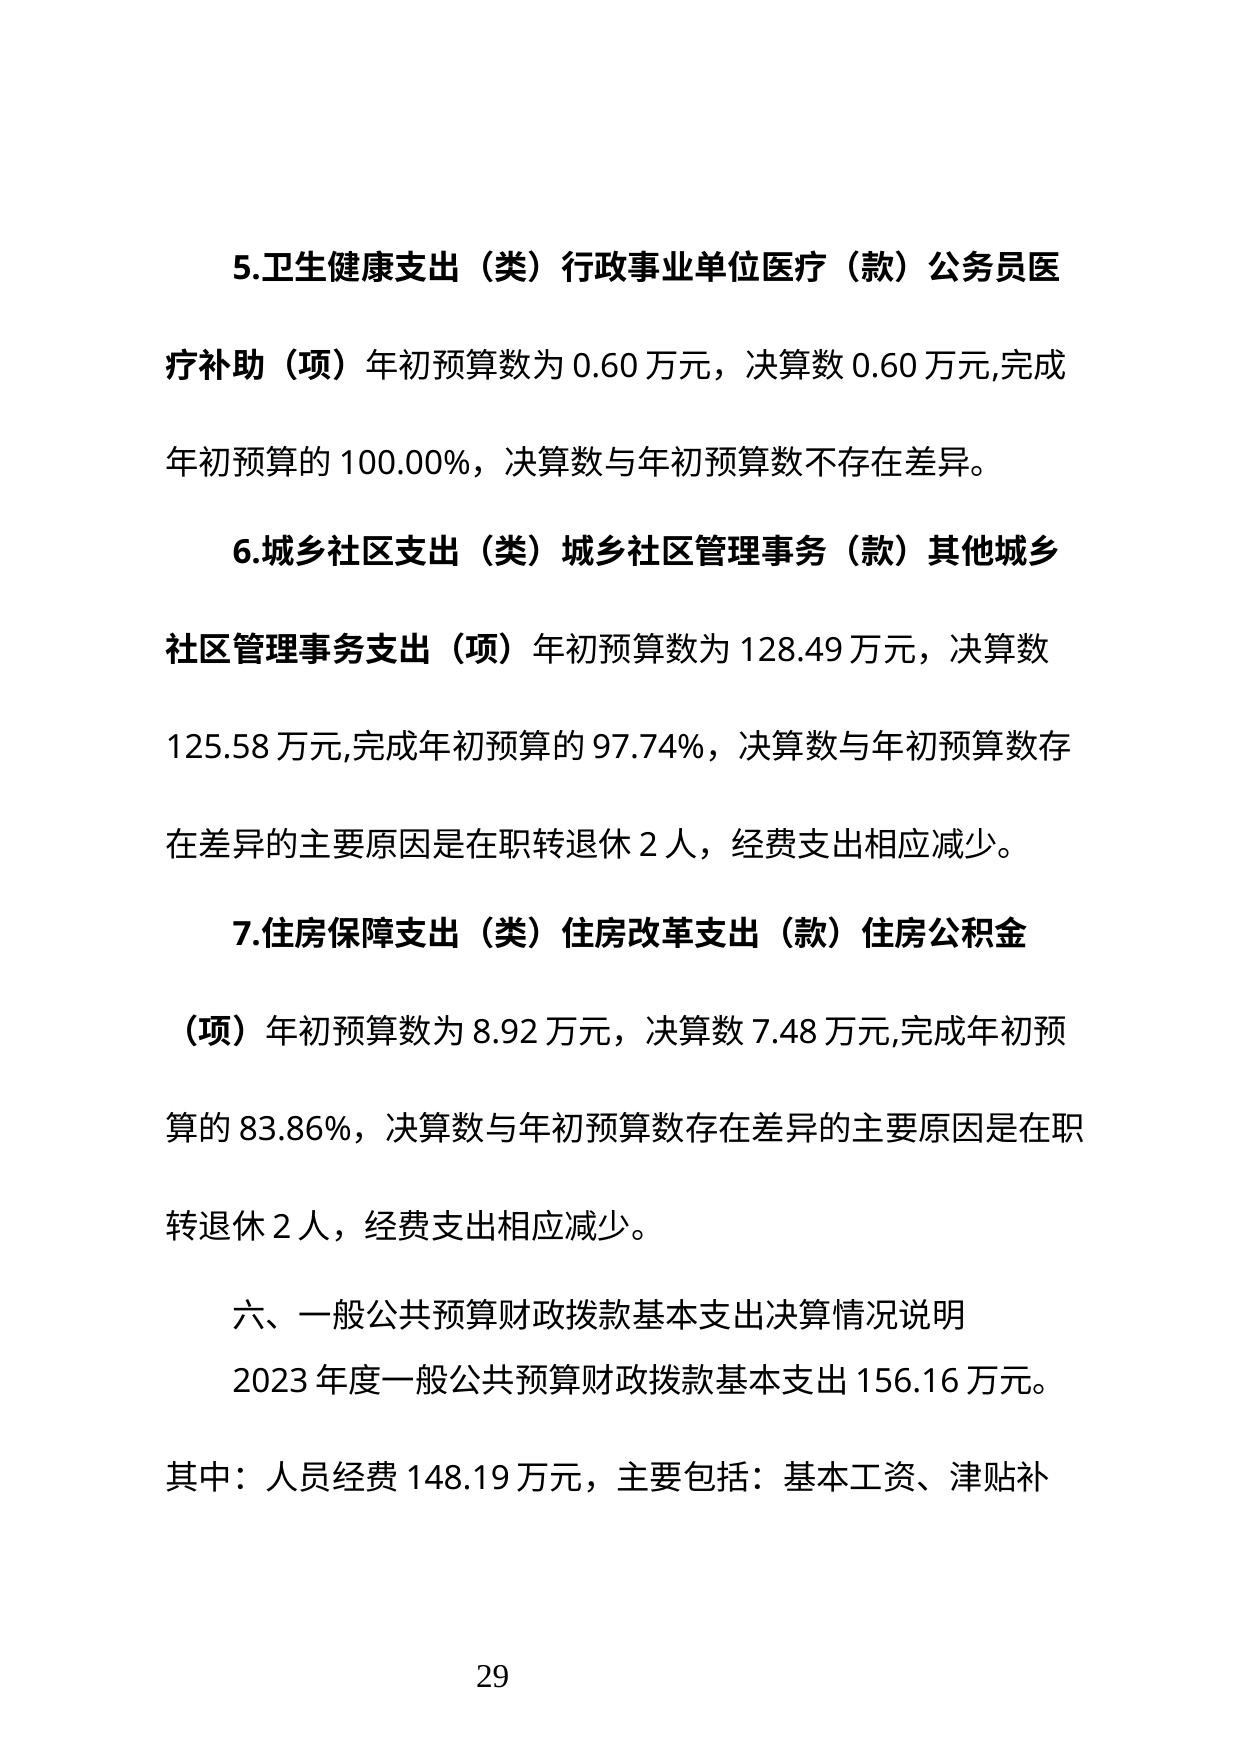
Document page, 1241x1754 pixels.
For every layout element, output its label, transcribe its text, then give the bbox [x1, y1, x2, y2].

text 六、一般公共预算财政拨款基本支出决算情况说明 [165, 1280, 1087, 1345]
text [165, 1345, 1087, 1508]
text 7.住房保障支出（类）住房改革支出（款）住房公积金（项）年初预算数为8.92万元，决算数7.48万元,完成年初预算的83.86%，决算数与年初预算数存在差异的主要原因是在职转退休2人，经费支出相应减少。 [165, 899, 1087, 1256]
text 5.卫生健康支出（类）行政事业单位医疗（款）公务员医疗补助（项）年初预算数为0.60万元，决算数0.60万元,完成年初预算的100.00%，决算数与年初预算数不存在差异。 [165, 233, 1087, 493]
text 6.城乡社区支出（类）城乡社区管理事务（款）其他城乡社区管理事务支出（项）年初预算数为128.49万元，决算数125.58万元,完成年初预算的97.74%，决算数与年初预算数存在差异的主要原因是在职转退休2人，经费支出相应减少。 [165, 517, 1087, 874]
